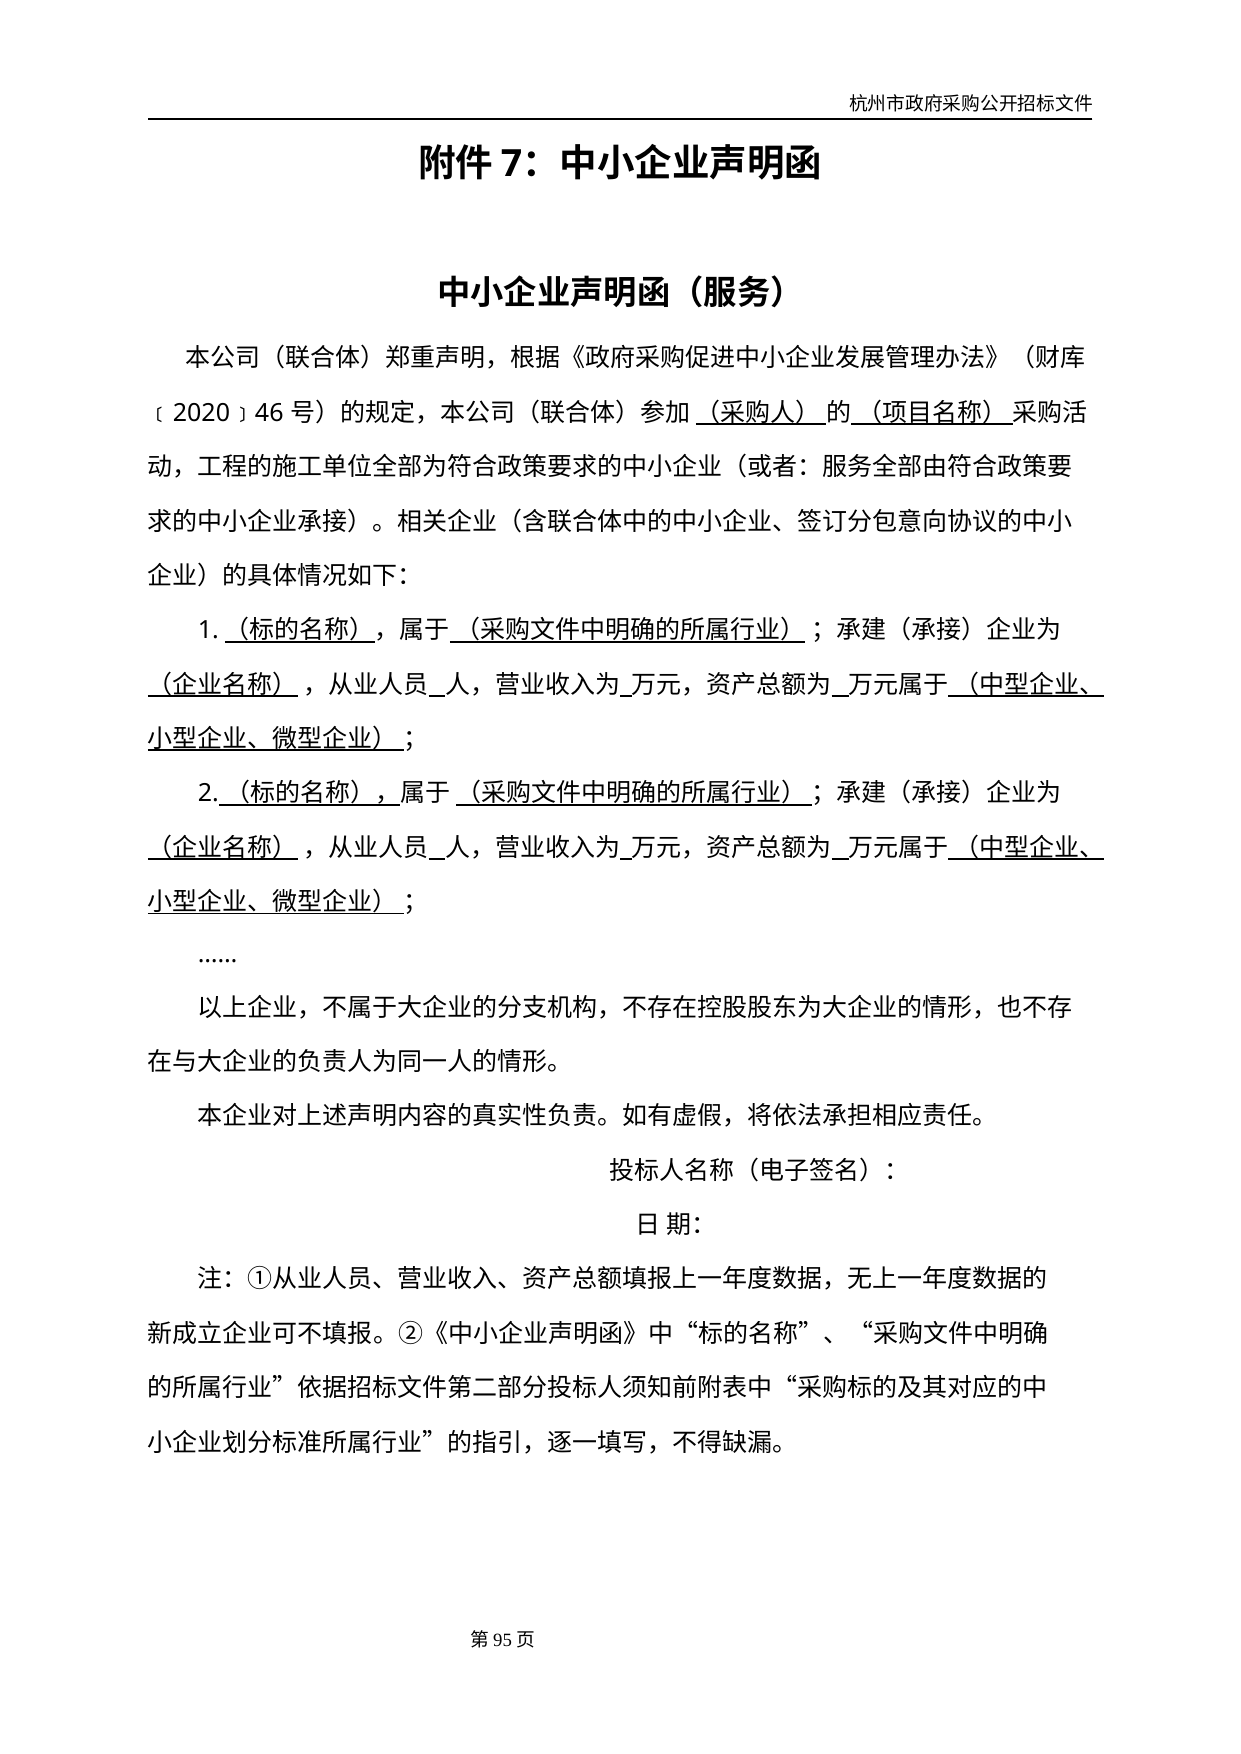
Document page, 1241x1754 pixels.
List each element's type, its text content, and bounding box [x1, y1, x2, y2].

text 注：①从业人员、营业收入、资产总额填报上一年度数据，无上一年度数据的新成立企业可不填报。②《中小企业声明函》中“标的名称”、“采购文件中明确的所属行业”依据招标文件第二部分投标人须知前附表中“采购标的及其对应的中小企业划分标准所属行业”的指引，逐一填写，不得缺漏。 [148, 1259, 1049, 1458]
text …… [148, 936, 1092, 970]
text 日 期： [148, 1204, 976, 1241]
text 以上企业，不属于大企业的分支机构，不存在控股股东为大企业的情形，也不存在与大企业的负责人为同一人的情形。 [148, 987, 1092, 1078]
text 本公司（联合体）郑重声明，根据《政府采购促进中小企业发展管理办法》（财库﹝2020﹞46 号）的规定，本公司（联合体）参加 （采购人） 的 （项目名称） 采购活动，工程的施工单位全部为符合政策要求的中小企业（或者：服务全部由符合政策要求的中小企业承接）。相关企业（含联合体中的中小企业、签订分包意向协议的中小企业）的具体情况如下： [148, 338, 1092, 592]
text 本企业对上述声明内容的真实性负责。如有虚假，将依法承担相应责任。 [148, 1096, 1092, 1132]
text 中小企业声明函（服务） [148, 266, 1092, 314]
text 投标人名称（电子签名）： [148, 1150, 909, 1186]
text 2. （标的名称），属于 （采购文件中明确的所属行业） ；承建（承接）企业为 （企业名称） ，从业人员 人，营业收入为 万元，资产总额为 万元属于 （中型企业、小型企业、微型企业） ； [148, 773, 1092, 918]
text 附件7：中小企业声明函 [148, 133, 1092, 187]
text 1. （标的名称），属于 （采购文件中明确的所属行业） ；承建（承接）企业为 （企业名称） ，从业人员 人，营业收入为 万元，资产总额为 万元属于 （中型企业、小型企业、微型企业） ； [148, 610, 1092, 755]
